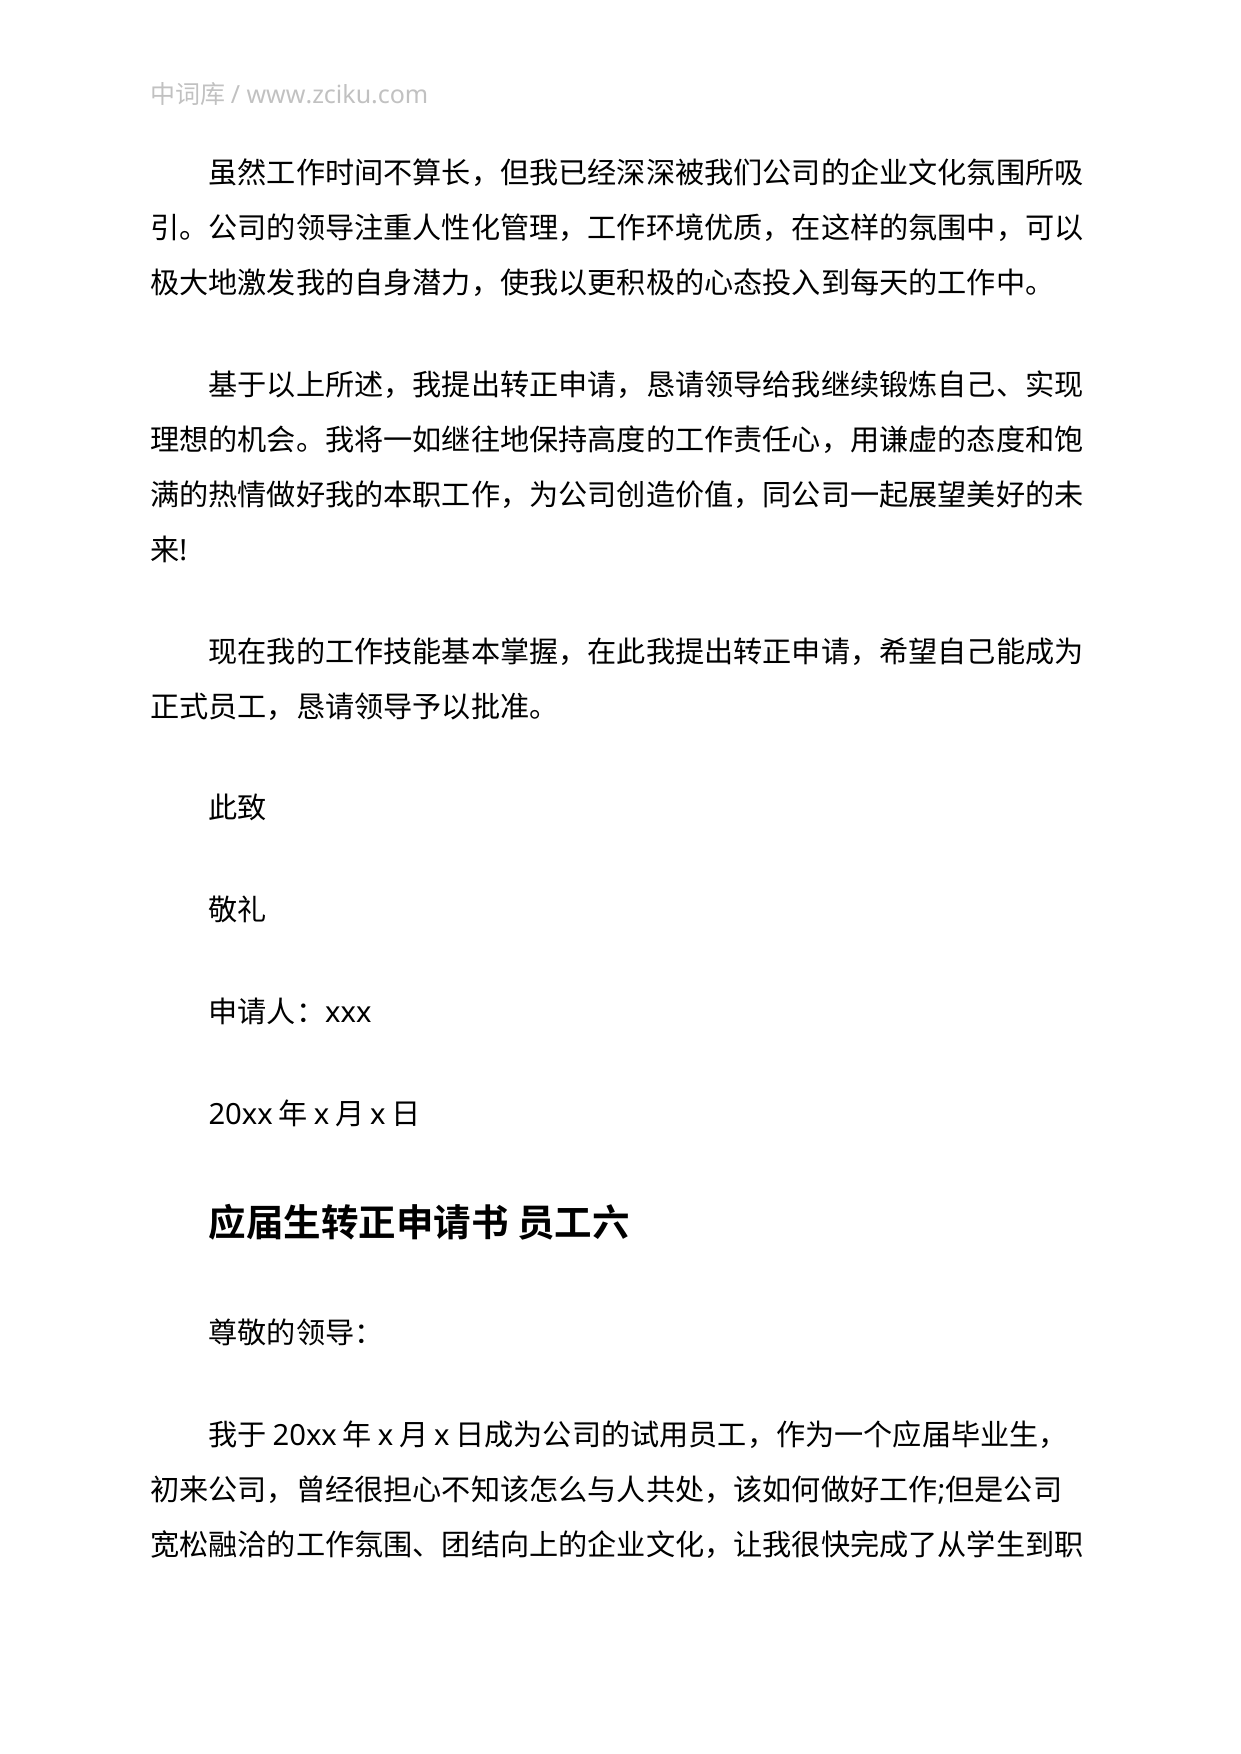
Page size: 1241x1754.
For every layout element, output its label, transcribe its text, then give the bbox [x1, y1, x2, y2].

text 虽然工作时间不算长，但我已经深深被我们公司的企业文化氛围所吸引。公司的领导注重人性化管理，工作环境优质，在这样的氛围中，可以极大地激发我的自身潜力，使我以更积极的心态投入到每天的工作中。 [150, 150, 1090, 302]
text 基于以上所述，我提出转正申请，恳请领导给我继续锻炼自己、实现理想的机会。我将一如继往地保持高度的工作责任心，用谦虚的态度和饱满的热情做好我的本职工作，为公司创造价值，同公司一起展望美好的未来! [150, 362, 1090, 569]
text 现在我的工作技能基本掌握，在此我提出转正申请，希望自己能成为正式员工，恳请领导予以批准。 [150, 628, 1090, 725]
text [150, 1412, 1090, 1564]
text 尊敬的领导： [150, 1310, 1090, 1352]
text 20xx年x月x日 [150, 1090, 1090, 1133]
text 应届生转正申请书 员工六 [150, 1192, 1090, 1247]
text 申请人：xxx [150, 988, 1090, 1031]
text 此致 [150, 785, 1090, 827]
text 敬礼 [150, 887, 1090, 929]
